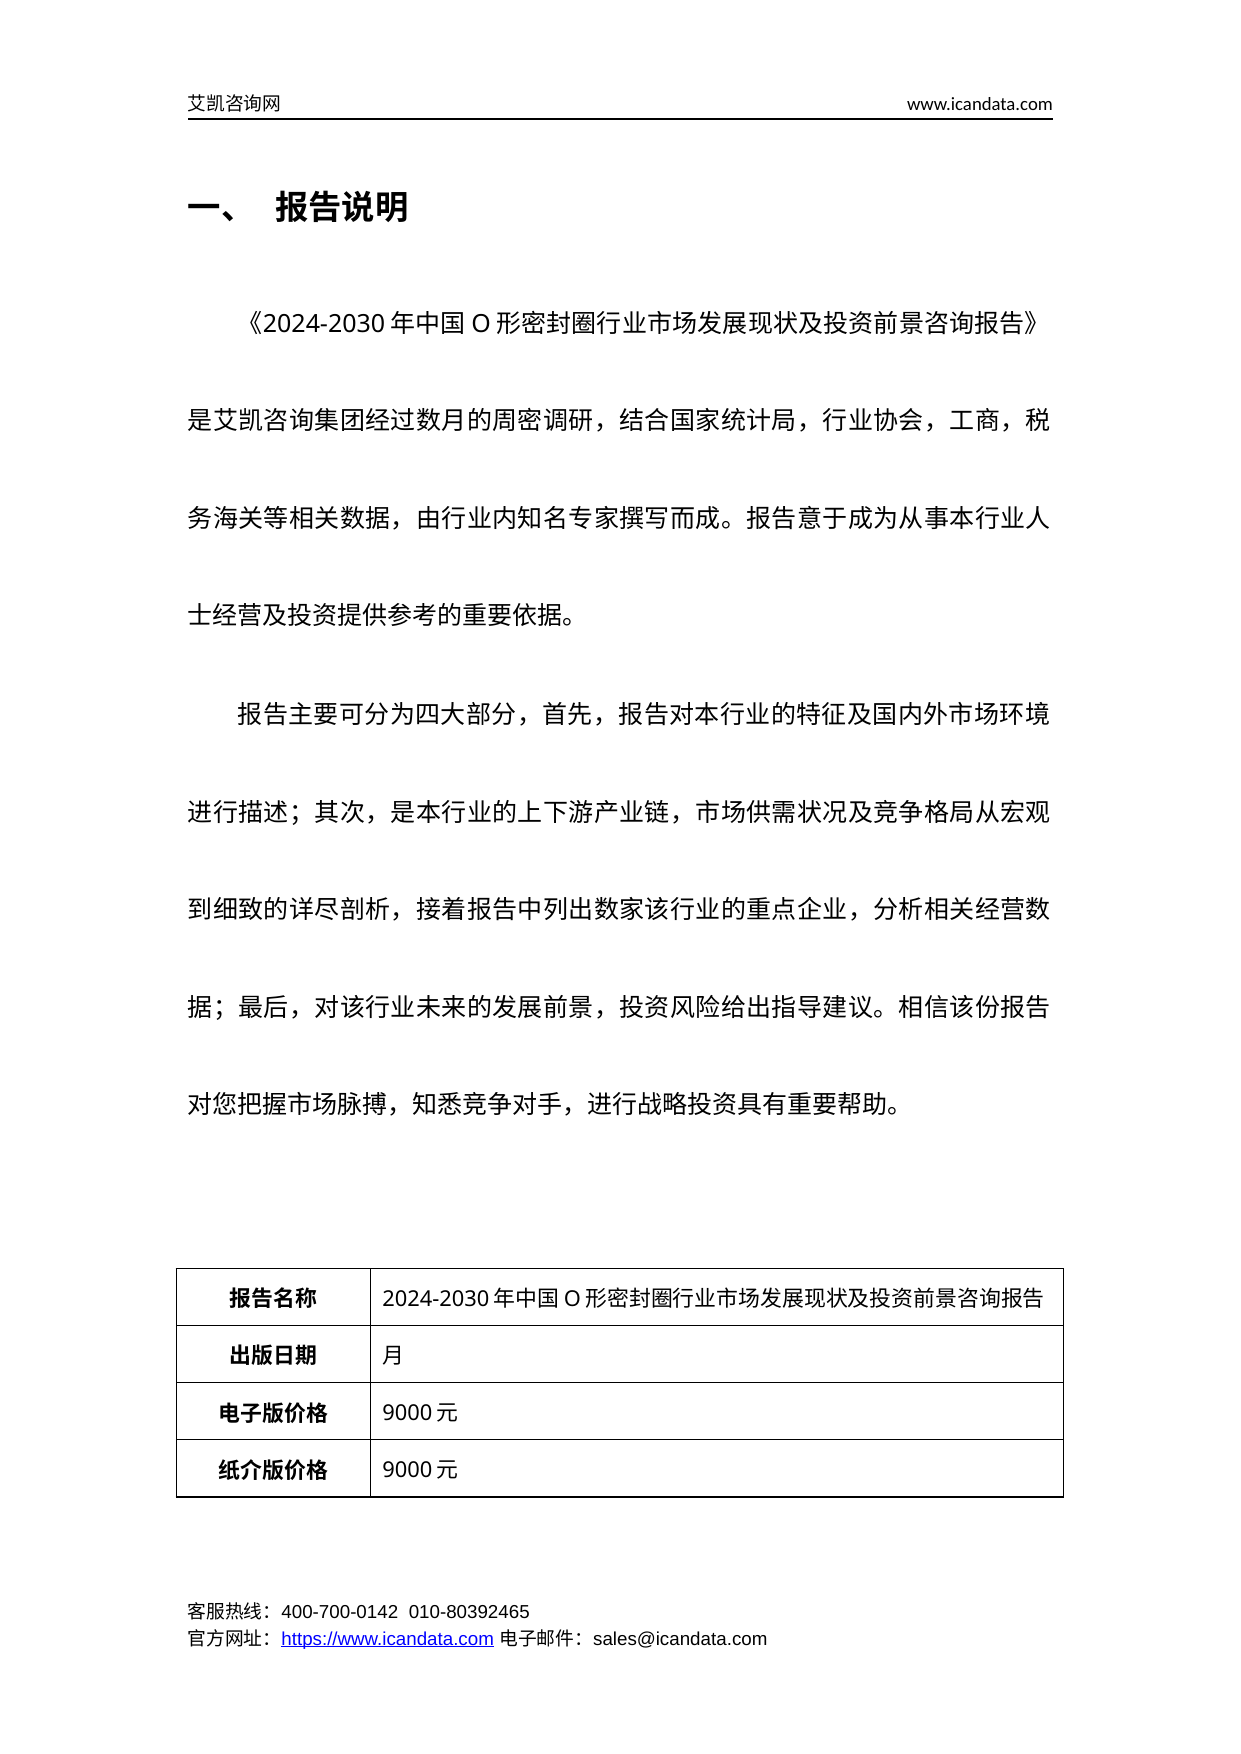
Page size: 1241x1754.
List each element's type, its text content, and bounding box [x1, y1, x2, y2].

text 《2024-2030年中国O形密封圈行业市场发展现状及投资前景咨询报告》是艾凯咨询集团经过数月的周密调研，结合国家统计局，行业协会，工商，税务海关等相关数据，由行业内知名专家撰写而成。报告意于成为从事本行业人士经营及投资提供参考的重要依据。 [187, 289, 1053, 646]
table_cell 纸介版价格 [177, 1440, 370, 1496]
table_header 报告名称 [177, 1269, 370, 1325]
subtitle 报告说明 [187, 172, 1053, 237]
table_cell 9000元 [371, 1440, 1063, 1496]
table_cell 月 [371, 1326, 1063, 1382]
text 报告主要可分为四大部分，首先，报告对本行业的特征及国内外市场环境进行描述；其次，是本行业的上下游产业链，市场供需状况及竞争格局从宏观到细致的详尽剖析，接着报告中列出数家该行业的重点企业，分析相关经营数据；最后，对该行业未来的发展前景，投资风险给出指导建议。相信该份报告对您把握市场脉搏，知悉竞争对手，进行战略投资具有重要帮助。 [187, 681, 1053, 1136]
table_cell 电子版价格 [177, 1383, 370, 1439]
table_cell 出版日期 [177, 1326, 370, 1382]
table_cell 9000元 [371, 1383, 1063, 1439]
table_header 2024-2030年中国O形密封圈行业市场发展现状及投资前景咨询报告 [371, 1269, 1063, 1325]
